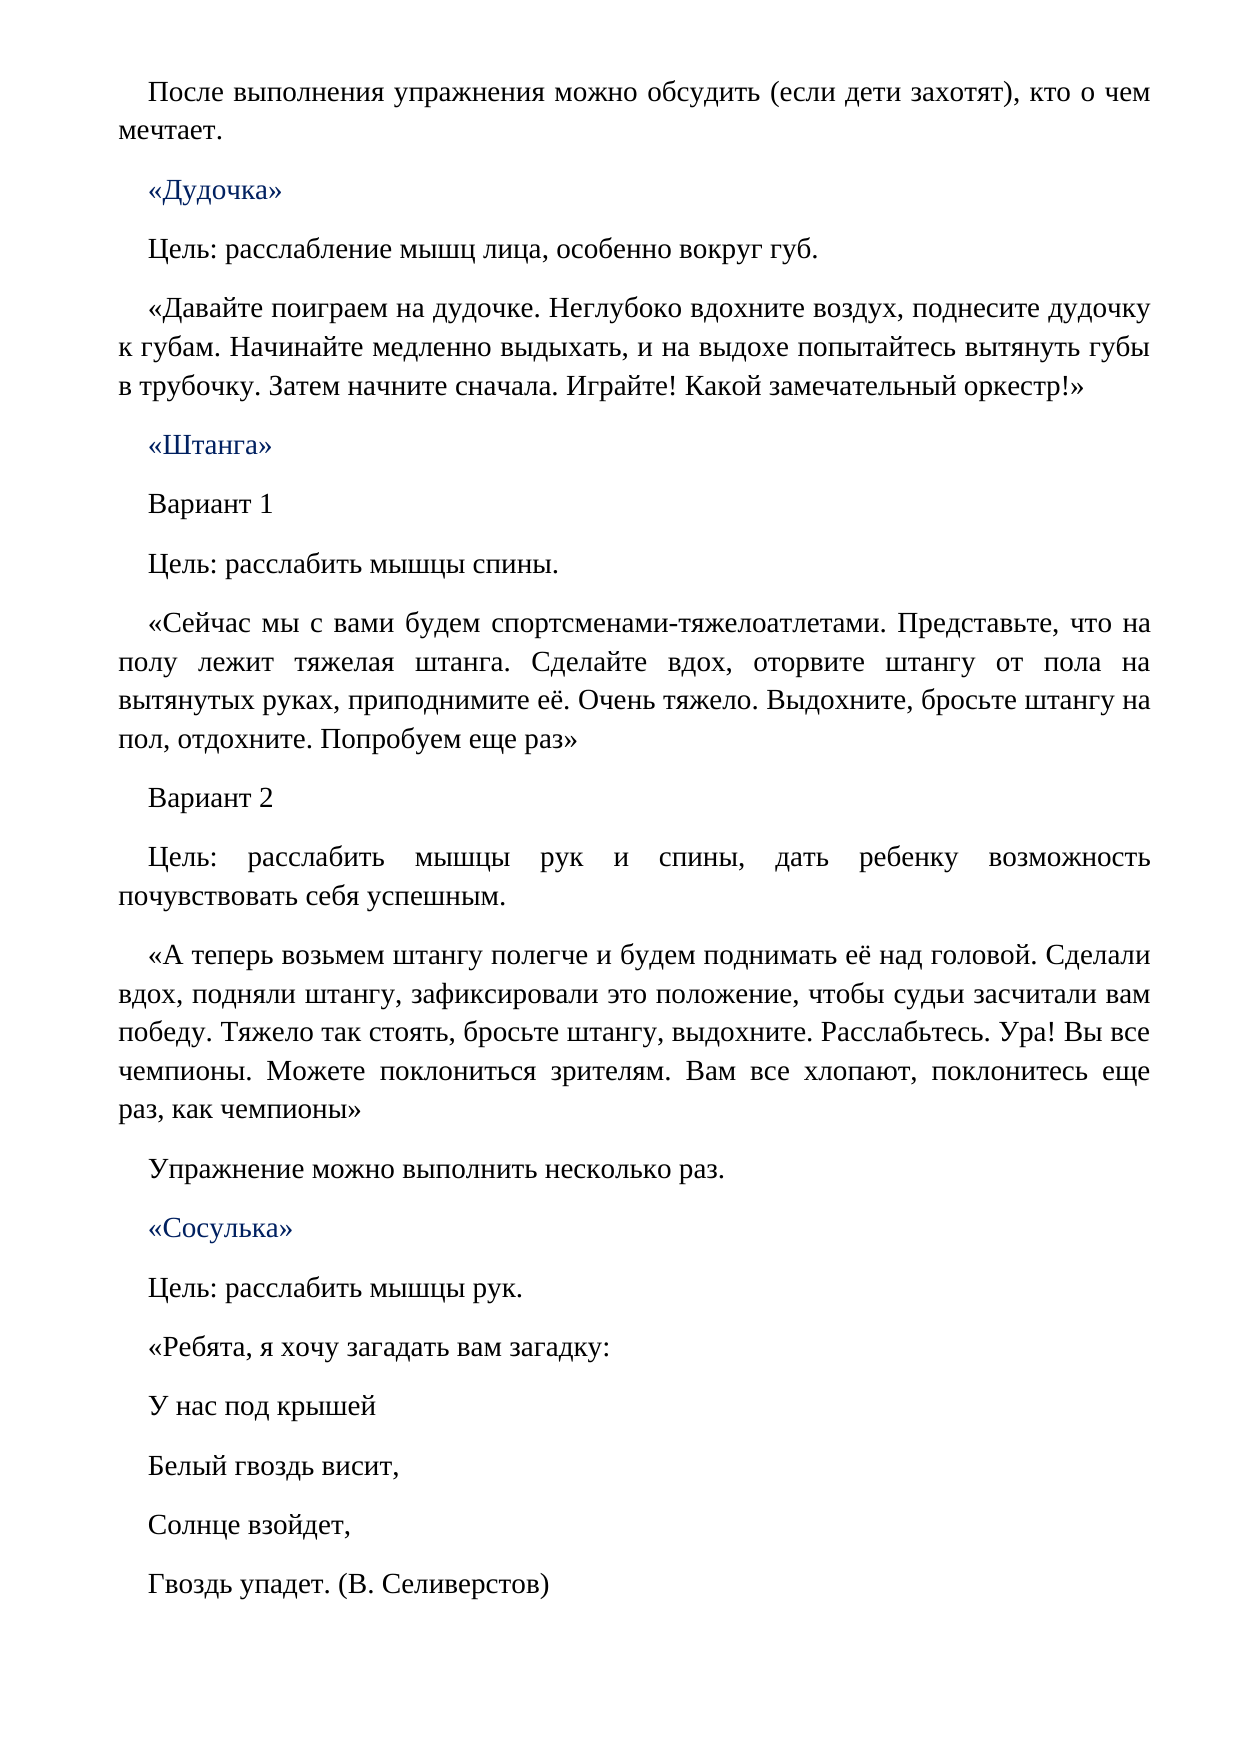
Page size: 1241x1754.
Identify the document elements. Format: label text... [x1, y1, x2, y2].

text Солнце взойдет, [118, 1507, 1152, 1541]
text Вариант 2 [118, 780, 1152, 814]
text «А теперь возьмем штангу полегче и будем поднимать её над головой. Сделали вдох, подняли штангу, зафиксировали это положение, чтобы судьи засчитали вам победу. Тяжело так стоять, бросьте штангу, выдохните. Расслабьтесь. Ура! Вы все чемпионы. Можете поклониться зрителям. Вам все хлопают, поклонитесь еще раз, как чемпионы» [118, 937, 1152, 1125]
text «Давайте поиграем на дудочке. Неглубоко вдохните воздух, поднесите дудочку к губам. Начинайте медленно выдыхать, и на выдохе попытайтесь вытянуть губы в трубочку. Затем начните сначала. Играйте! Какой замечательный оркестр!» [118, 291, 1152, 401]
text У нас под крышей [118, 1388, 1152, 1422]
text Цель: расслабить мышцы рук. [118, 1270, 1152, 1303]
text Упражнение можно выполнить несколько раз. [118, 1151, 1152, 1184]
text После выполнения упражнения можно обсудить (если дети захотят), кто о чем мечтает. [118, 74, 1152, 146]
text Белый гвоздь висит, [118, 1448, 1152, 1481]
text «Сейчас мы с вами будем спортсменами-тяжелоатлетами. Представьте, что на полу лежит тяжелая штанга. Сделайте вдох, оторвите штангу от пола на вытянутых руках, приподнимите её. Очень тяжело. Выдохните, бросьте штангу на пол, отдохните. Попробуем еще раз» [118, 605, 1152, 754]
text «Дудочка» [118, 172, 1152, 205]
text Цель: расслабить мышцы спины. [118, 546, 1152, 579]
text «Штанга» [118, 427, 1152, 461]
text Вариант 1 [118, 486, 1152, 520]
text «Сосулька» [118, 1210, 1152, 1244]
text «Ребята, я хочу загадать вам загадку: [118, 1329, 1152, 1363]
text Цель: расслабление мышц лица, особенно вокруг губ. [118, 231, 1152, 265]
text Гвоздь упадет. (В. Селиверстов) [118, 1567, 1152, 1600]
text Цель: расслабить мышцы рук и спины, дать ребенку возможность почувствовать себя успешным. [118, 839, 1152, 912]
